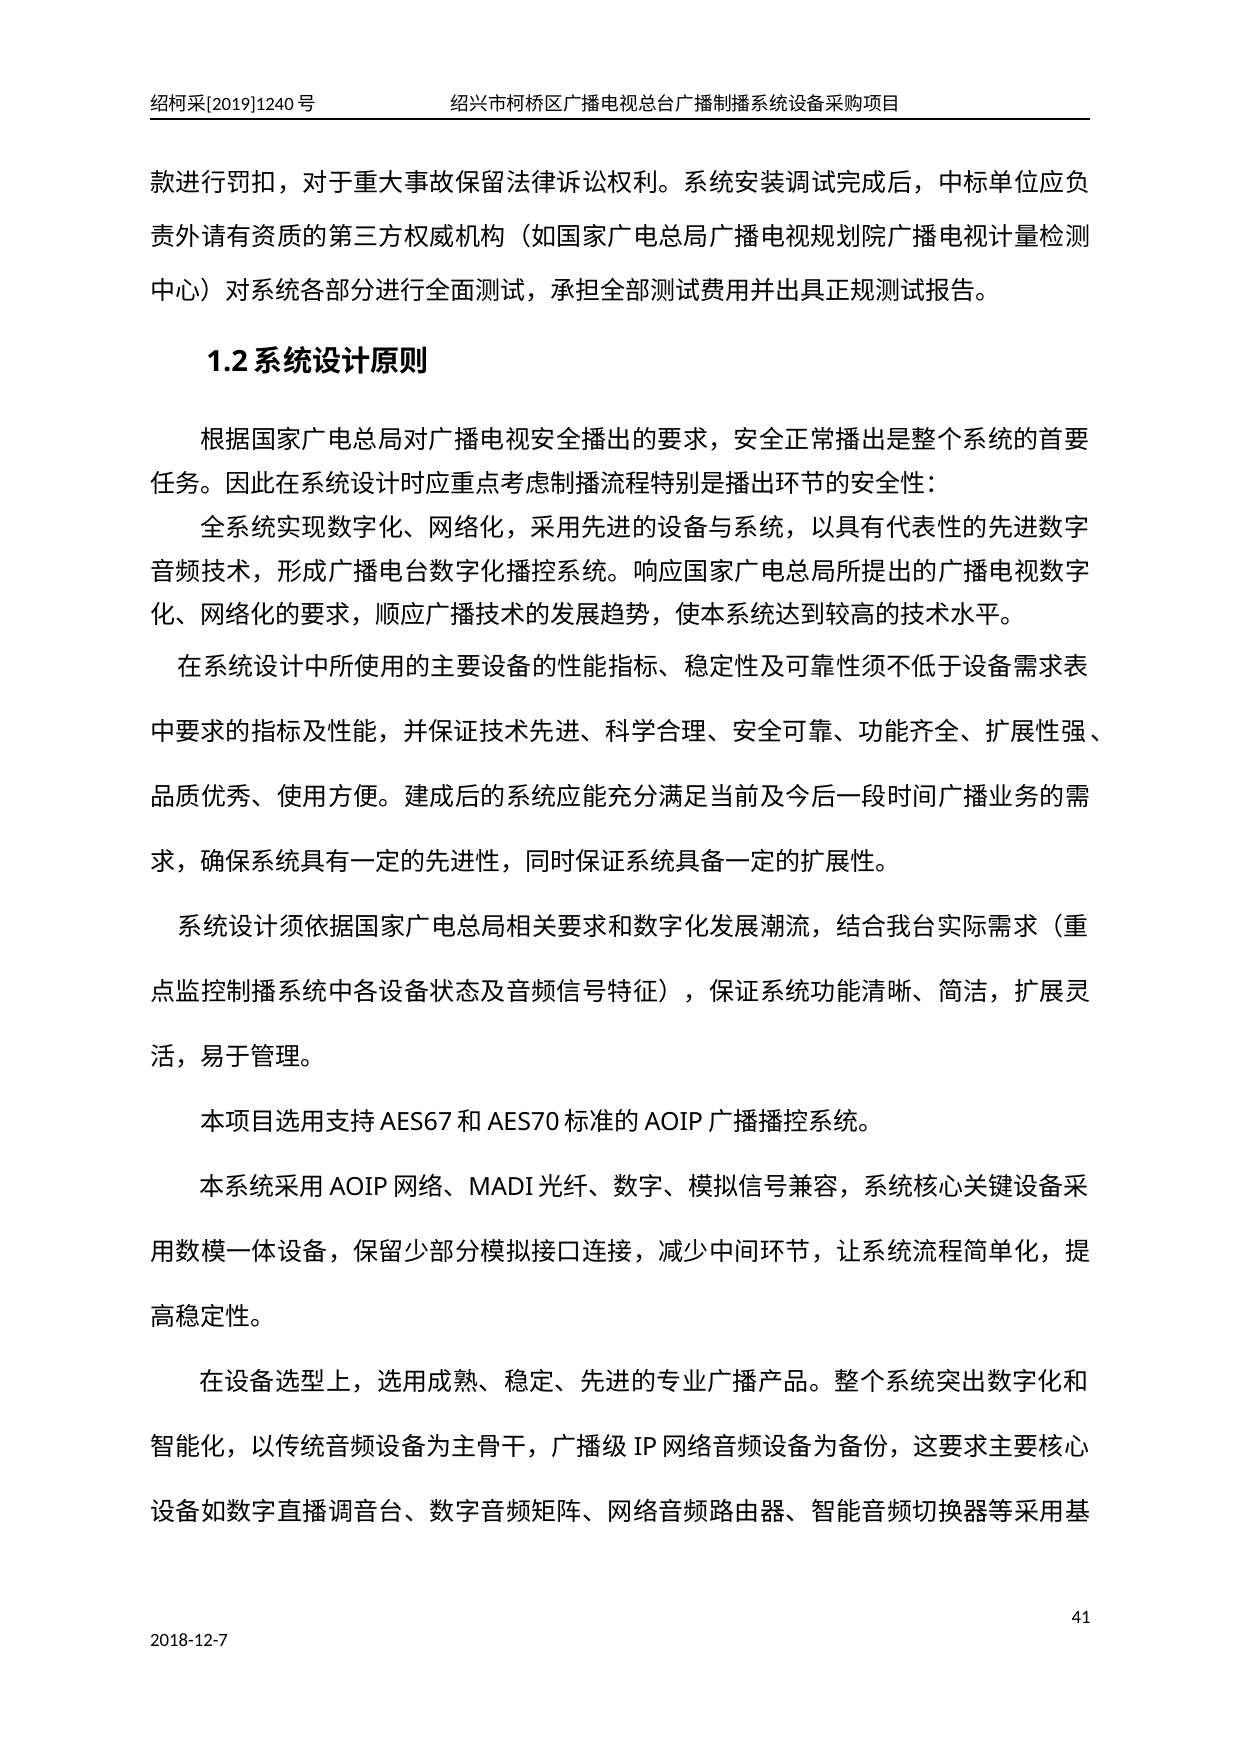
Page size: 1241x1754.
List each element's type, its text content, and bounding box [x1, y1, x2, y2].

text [150, 162, 1090, 307]
text 全系统实现数字化、网络化，采用先进的设备与系统，以具有代表性的先进数字音频技术，形成广播电台数字化播控系统。响应国家广电总局所提出的广播电视数字化、网络化的要求，顺应广播技术的发展趋势，使本系统达到较高的技术水平。 [150, 501, 1090, 632]
text 本系统采用AOIP网络、MADI光纤、数字、模拟信号兼容，系统核心关键设备采用数模一体设备，保留少部分模拟接口连接，减少中间环节，让系统流程简单化，提高稳定性。 [150, 1152, 1090, 1347]
text 在系统设计中所使用的主要设备的性能指标、稳定性及可靠性须不低于设备需求表中要求的指标及性能，并保证技术先进、科学合理、安全可靠、功能齐全、扩展性强、品质优秀、使用方便。建成后的系统应能充分满足当前及今后一段时间广播业务的需求，确保系统具有一定的先进性，同时保证系统具备一定的扩展性。 [150, 632, 1090, 892]
text 根据国家广电总局对广播电视安全播出的要求，安全正常播出是整个系统的首要任务。因此在系统设计时应重点考虑制播流程特别是播出环节的安全性： [150, 414, 1090, 501]
text 本项目选用支持AES67和AES70标准的AOIP广播播控系统。 [150, 1087, 1090, 1152]
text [150, 1347, 1090, 1542]
text 系统设计须依据国家广电总局相关要求和数字化发展潮流，结合我台实际需求（重点监控制播系统中各设备状态及音频信号特征），保证系统功能清晰、简洁，扩展灵活，易于管理。 [150, 892, 1090, 1087]
text 1.2系统设计原则 [150, 338, 1090, 380]
